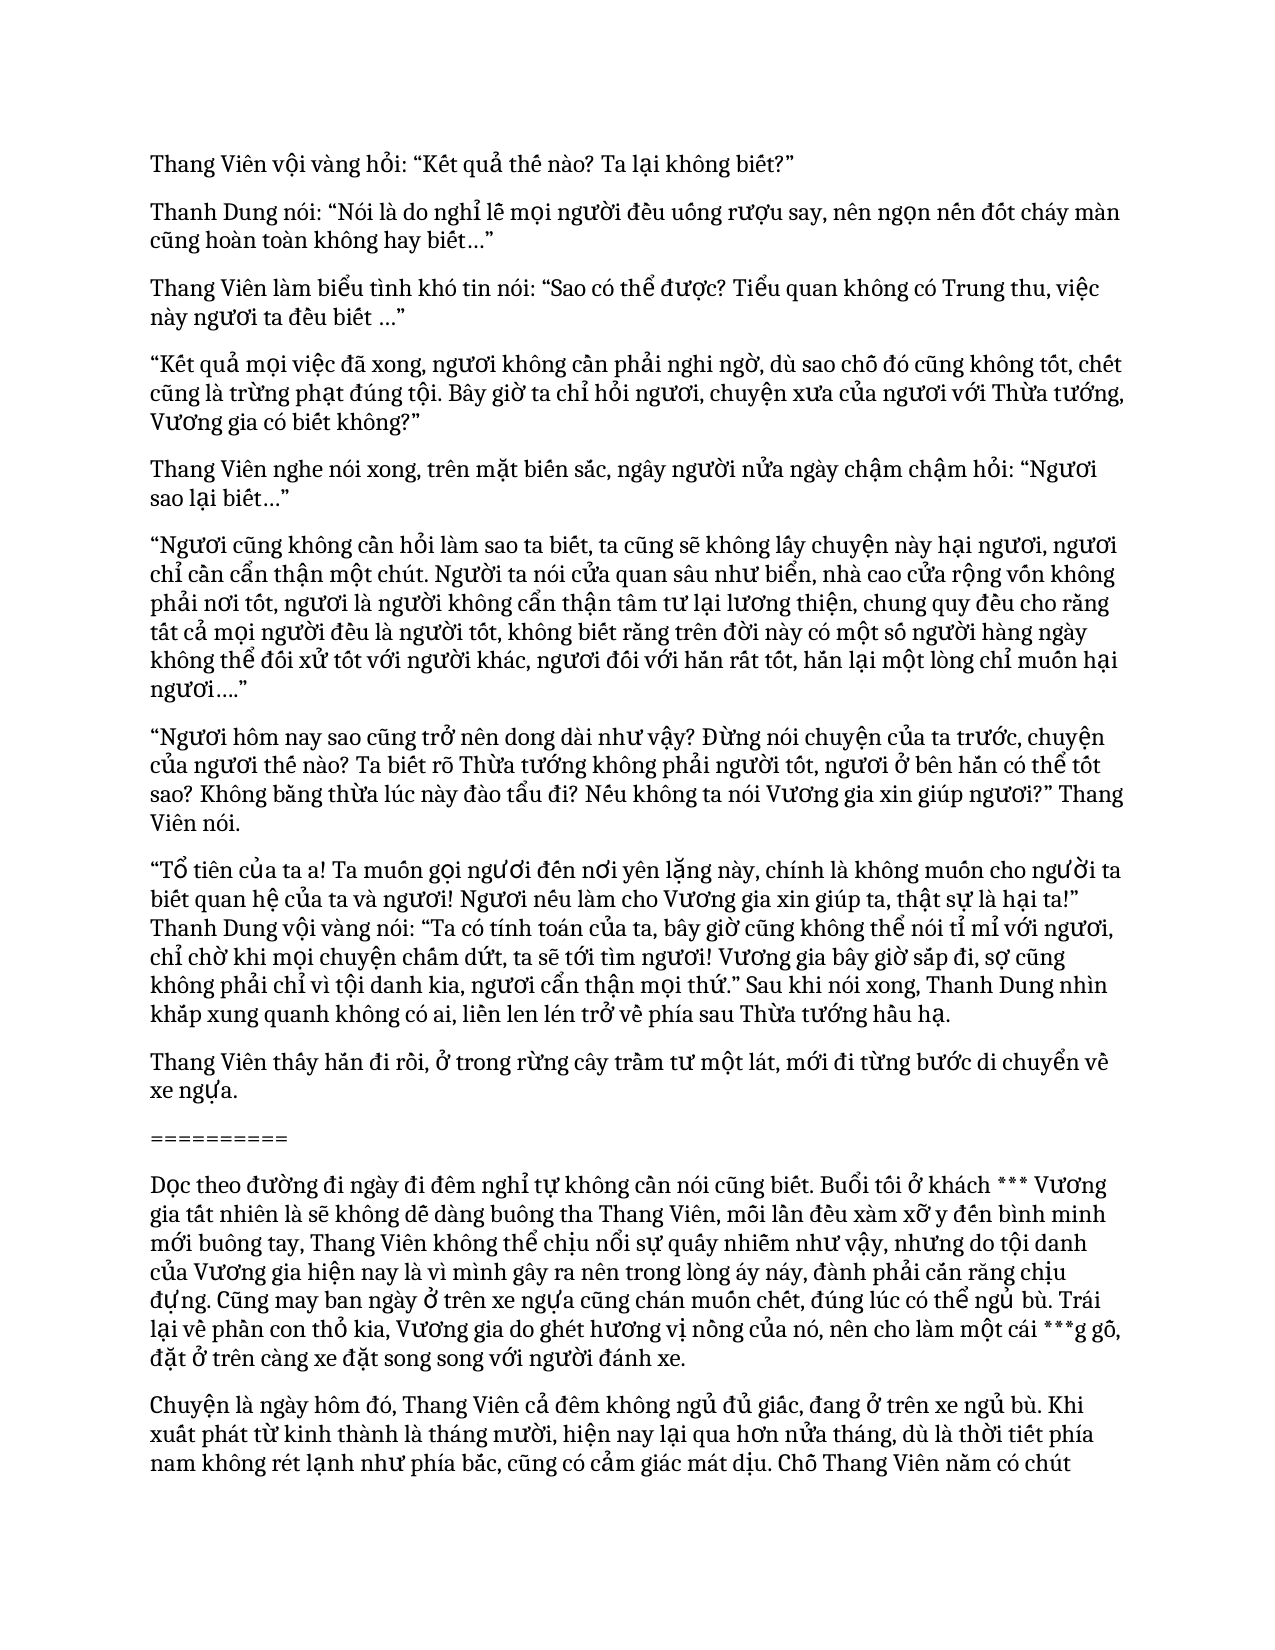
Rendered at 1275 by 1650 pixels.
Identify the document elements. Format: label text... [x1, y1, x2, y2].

text Thang Viên làm biểu tình khó tin nói: “Sao có thể được? Tiểu quan không có Trung thu, việc này ngươi ta đều biết …” [150, 274, 1125, 331]
text Thang Viên thấy hắn đi rồi, ở trong rừng cây trầm tư một lát, mới đi từng bước di chuyển về xe ngựa. [150, 1047, 1125, 1105]
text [150, 1391, 1125, 1477]
text Dọc theo đường đi ngày đi đêm nghỉ tự không cần nói cũng biết. Buổi tối ở khách *** Vương gia tất nhiên là sẽ không dễ dàng buông tha Thang Viên, mỗi lần đều xàm xỡ y đến bình minh mới buông tay, Thang Viên không thể chịu nổi sự quấy nhiễm như vậy, nhưng do tội danh của Vương gia hiện nay là vì mình gây ra nên trong lòng áy náy, đành phải cắn răng chịu đựng. Cũng may ban ngày ở trên xe ngựa cũng chán muốn chết, đúng lúc có thể ngủ bù. Trái lại về phần con thỏ kia, Vương gia do ghét hương vị nồng của nó, nên cho làm một cái ***g gỗ, đặt ở trên càng xe đặt song song với người đánh xe. [150, 1171, 1125, 1372]
text “Tổ tiên của ta a! Ta muốn gọi ngươi đến nơi yên lặng này, chính là không muốn cho người ta biết quan hệ của ta và ngươi! Ngươi nếu làm cho Vương gia xin giúp ta, thật sự là hại ta!” Thanh Dung vội vàng nói: “Ta có tính toán của ta, bây giờ cũng không thể nói tỉ mỉ với ngươi, chỉ chờ khi mọi chuyện chấm dứt, ta sẽ tới tìm ngươi! Vương gia bây giờ sắp đi, sợ cũng không phải chỉ vì tội danh kia, ngươi cẩn thận mọi thứ.” Sau khi nói xong, Thanh Dung nhìn khắp xung quanh không có ai, liền len lén trở về phía sau Thừa tướng hầu hạ. [150, 856, 1125, 1029]
text Thanh Dung nói: “Nói là do nghỉ lễ mọi người đều uống rượu say, nên ngọn nến đốt cháy màn cũng hoàn toàn không hay biết…” [150, 197, 1125, 255]
text “Ngươi cũng không cần hỏi làm sao ta biết, ta cũng sẽ không lấy chuyện này hại ngươi, ngươi chỉ cần cẩn thận một chút. Người ta nói cửa quan sâu như biển, nhà cao cửa rộng vốn không phải nơi tốt, ngươi là người không cẩn thận tâm tư lại lương thiện, chung quy đều cho rằng tất cả mọi người đều là người tốt, không biết rằng trên đời này có một số người hàng ngày không thể đối xử tốt với người khác, ngươi đối với hắn rất tốt, hắn lại một lòng chỉ muốn hại ngươi….” [150, 531, 1125, 704]
text “Ngươi hôm nay sao cũng trở nên dong dài như vậy? Đừng nói chuyện của ta trước, chuyện của ngươi thế nào? Ta biết rõ Thừa tướng không phải người tốt, ngươi ở bên hắn có thể tốt sao? Không bằng thừa lúc này đào tẩu đi? Nếu không ta nói Vương gia xin giúp ngươi?” Thang Viên nói. [150, 722, 1125, 837]
text Thang Viên nghe nói xong, trên mặt biến sắc, ngây người nửa ngày chậm chậm hỏi: “Ngươi sao lại biết…” [150, 455, 1125, 512]
text ========== [150, 1124, 1125, 1152]
text Thang Viên vội vàng hỏi: “Kết quả thế nào? Ta lại không biết?” [150, 150, 1125, 179]
text “Kết quả mọi việc đã xong, ngươi không cần phải nghi ngờ, dù sao chỗ đó cũng không tốt, chết cũng là trừng phạt đúng tội. Bây giờ ta chỉ hỏi ngươi, chuyện xưa của ngươi với Thừa tướng, Vương gia có biết không?” [150, 350, 1125, 436]
